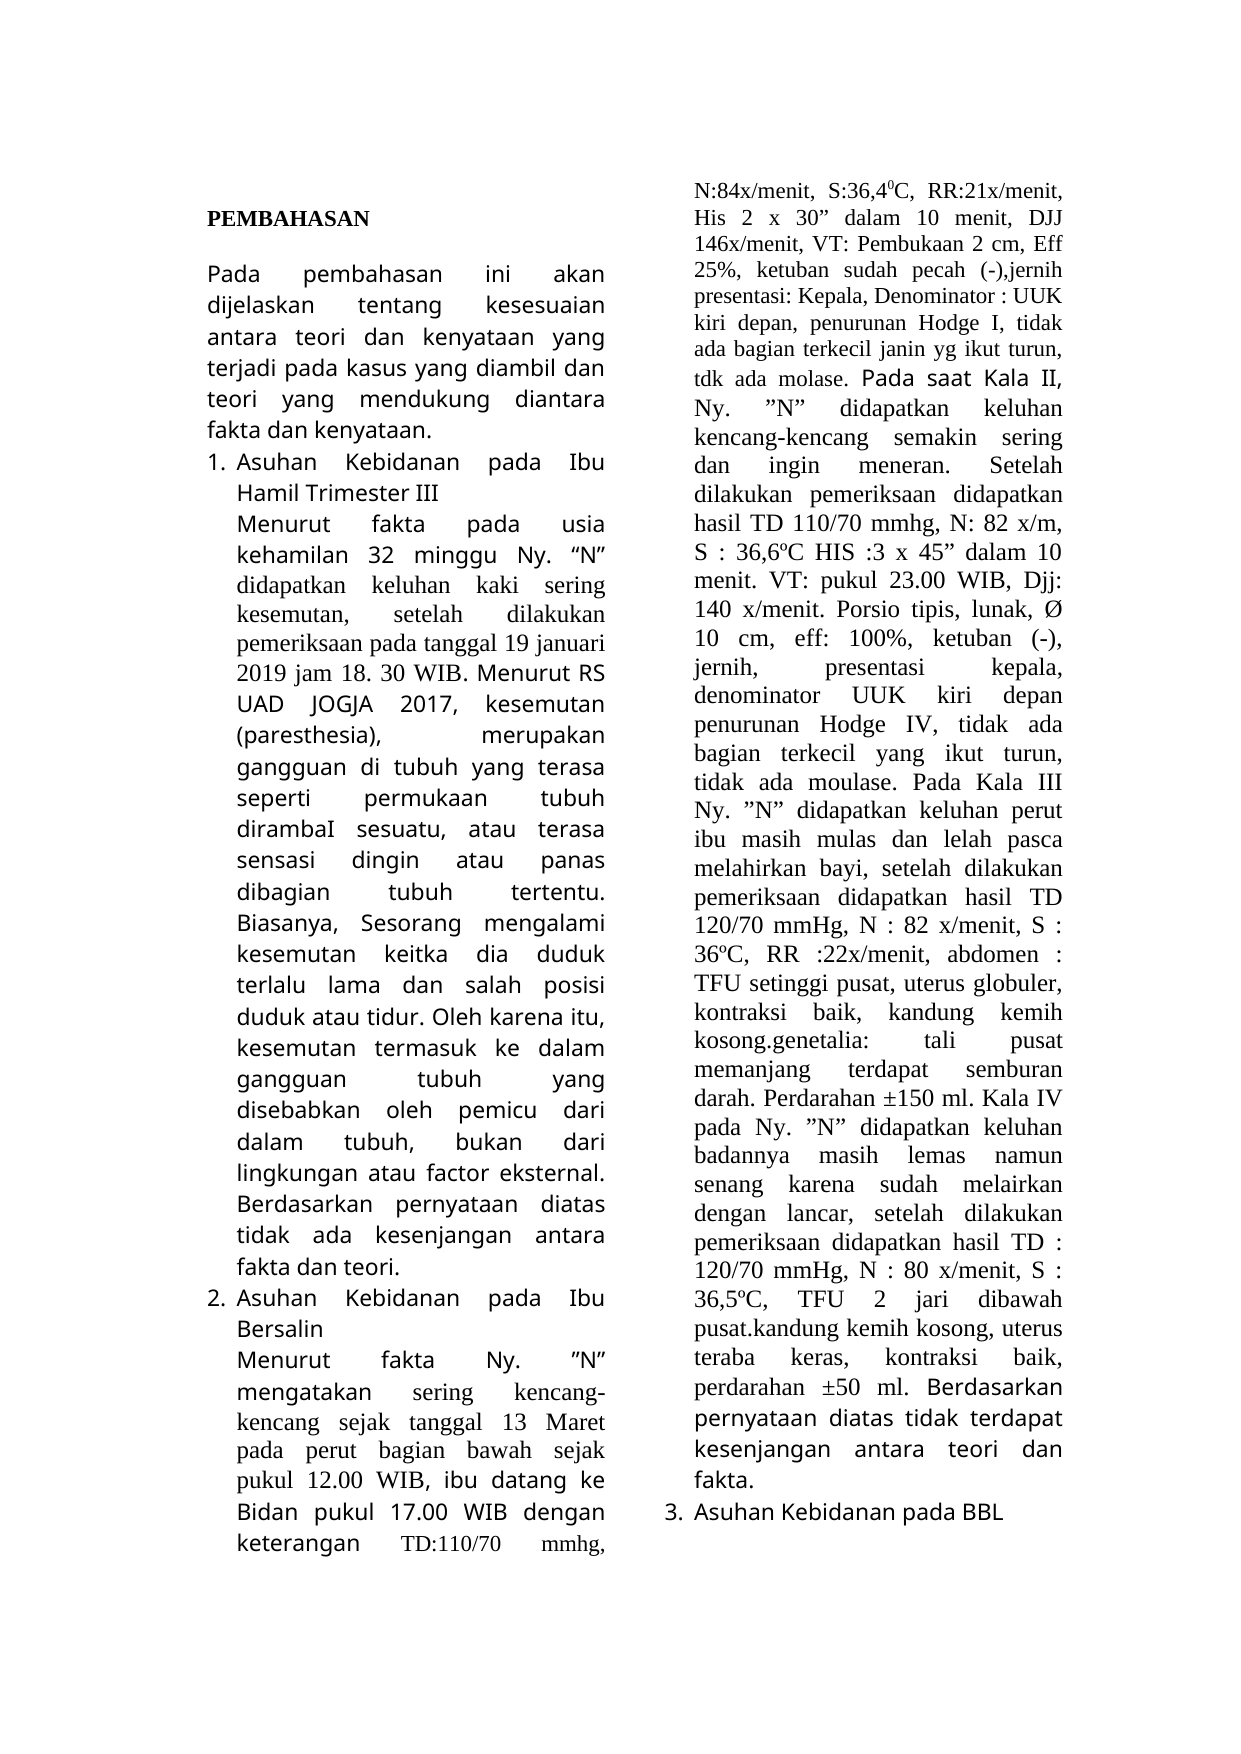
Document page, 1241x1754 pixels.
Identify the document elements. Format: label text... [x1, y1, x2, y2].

list Asuhan Kebidanan pada Ibu Hamil Trimester III [207, 445, 605, 508]
text Menurut fakta Ny. ”N” mengatakan sering kencang-kencang sejak tanggal 13 Maret pada perut bagian bawah sejak pukul 12.00 WIB, ibu datang ke Bidan pukul 17.00 WIB dengan keterangan TD:110/70 mmhg, N:84x/menit, S:36,40C, RR:21x/menit, His 2 x 30” dalam 10 menit, DJJ 146x/menit, VT: Pembukaan 2 cm, Eff 25%, ketuban sudah pecah (-),jernih presentasi: Kepala, Denominator : UUK kiri depan, penurunan Hodge I, tidak ada bagian terkecil janin yg ikut turun, tdk ada molase. Pada saat Kala II, Ny. ”N” didapatkan keluhan kencang-kencang semakin sering dan ingin meneran. Setelah dilakukan pemeriksaan didapatkan hasil TD 110/70 mmhg, N: 82 x/m, S : 36,6ºC HIS :3 x 45” dalam 10 menit. VT: pukul 23.00 WIB, Djj: 140 x/menit. Porsio tipis, lunak, Ø 10 cm, eff: 100%, ketuban (-), jernih, presentasi kepala, denominator UUK kiri depan penurunan Hodge IV, tidak ada bagian terkecil yang ikut turun, tidak ada moulase. Pada Kala III Ny. ”N” didapatkan keluhan perut ibu masih mulas dan lelah pasca melahirkan bayi, setelah dilakukan pemeriksaan didapatkan hasil TD 120/70 mmHg, N : 82 x/menit, S : 36ºC, RR :22x/menit, abdomen : TFU setinggi pusat, uterus globuler, kontraksi baik, kandung kemih kosong.genetalia: tali pusat memanjang terdapat semburan darah. Perdarahan ±150 ml. Kala IV pada Ny. ”N” didapatkan keluhan badannya masih lemas namun senang karena sudah melairkan dengan lancar, setelah dilakukan pemeriksaan didapatkan hasil TD : 120/70 mmHg, N : 80 x/menit, S : 36,5ºC, TFU 2 jari dibawah pusat.kandung kemih kosong, uterus teraba keras, kontraksi baik, perdarahan ±50 ml. Berdasarkan pernyataan diatas tidak terdapat kesenjangan antara teori dan fakta. [694, 177, 1063, 1495]
text PEMBAHASAN [207, 205, 605, 232]
text Pada pembahasan ini akan dijelaskan tentang kesesuaian antara teori dan kenyataan yang terjadi pada kasus yang diambil dan teori yang mendukung diantara fakta dan kenyataan. [207, 258, 605, 445]
text Menurut fakta pada usia kehamilan 32 minggu Ny. “N” didapatkan keluhan kaki sering kesemutan, setelah dilakukan pemeriksaan pada tanggal 19 januari 2019 jam 18. 30 WIB. Menurut RS UAD JOGJA 2017, kesemutan (paresthesia), merupakan gangguan di tubuh yang terasa seperti permukaan tubuh dirambaI sesuatu, atau terasa sensasi dingin atau panas dibagian tubuh tertentu. Biasanya, Sesorang mengalami kesemutan keitka dia duduk terlalu lama dan salah posisi duduk atau tidur. Oleh karena itu, kesemutan termasuk ke dalam gangguan tubuh yang disebabkan oleh pemicu dari dalam tubuh, bukan dari lingkungan atau factor eksternal. Berdasarkan pernyataan diatas tidak ada kesenjangan antara fakta dan teori. [236, 508, 605, 1282]
list Asuhan Kebidanan pada Ibu Bersalin [207, 1282, 605, 1344]
list Asuhan Kebidanan pada BBL [664, 1495, 1063, 1527]
